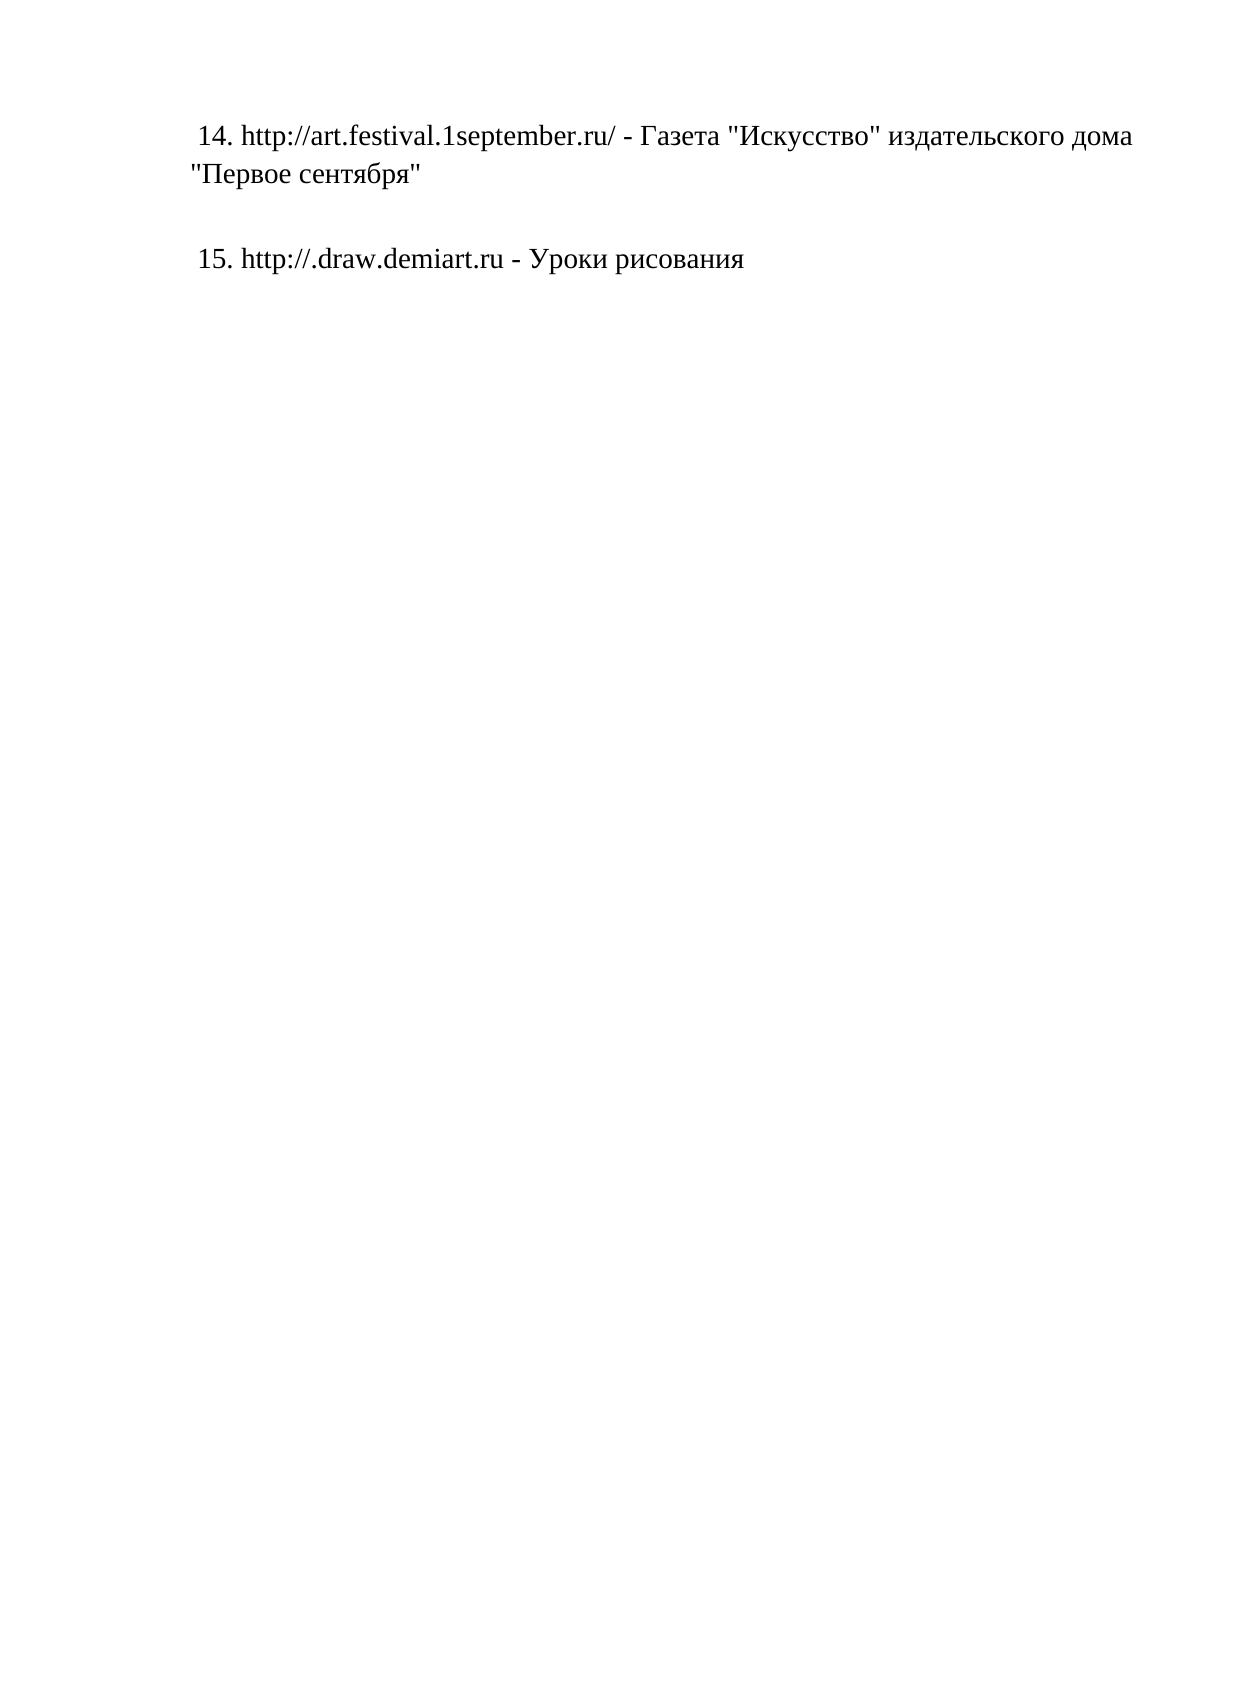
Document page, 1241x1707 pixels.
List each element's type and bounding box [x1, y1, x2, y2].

text [190, 118, 1152, 356]
